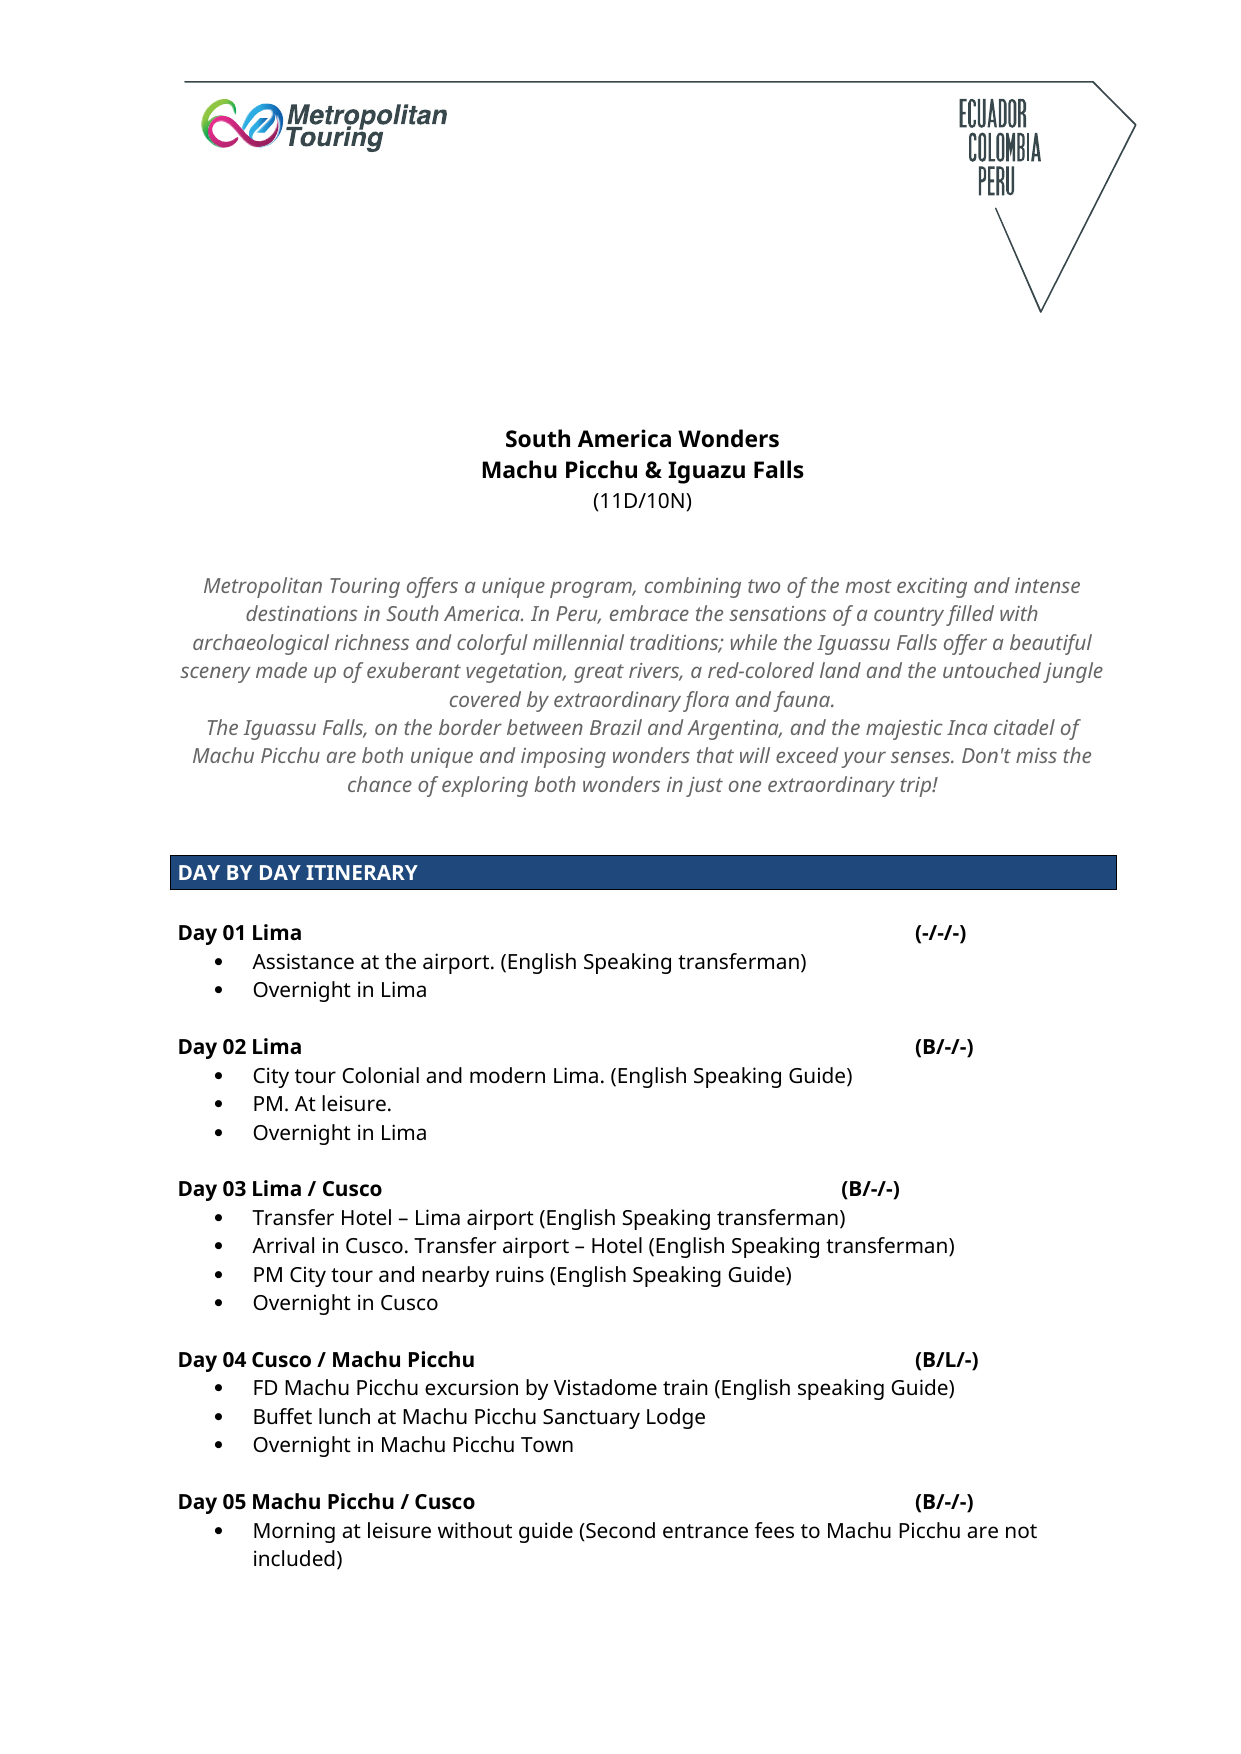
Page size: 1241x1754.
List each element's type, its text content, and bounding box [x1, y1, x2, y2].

list PM City tour and nearby ruins (English Speaking Guide) [215, 1260, 1107, 1288]
text DAY BY DAY ITINERARY [171, 856, 1116, 889]
list Overnight in Machu Picchu Town [215, 1430, 1107, 1459]
text Machu Picchu & Iguazu Falls [177, 454, 1107, 486]
list Overnight in Cusco [215, 1288, 1107, 1317]
list FD Machu Picchu excursion by Vistadome train (English speaking Guide) [215, 1373, 1107, 1402]
list Morning at leisure without guide (Second entrance fees to Machu Picchu are not included) [215, 1516, 1107, 1573]
list Overnight in Lima [215, 975, 1107, 1004]
text (11D/10N) [177, 486, 1107, 514]
text Day 04 Cusco / Machu Picchu (B/L/-) [177, 1345, 1107, 1373]
text Day 02 Lima (B/-/-) [177, 1032, 1107, 1061]
text Day 03 Lima / Cusco (B/-/-) [177, 1174, 1107, 1203]
text South America Wonders [177, 423, 1107, 454]
list Assistance at the airport. (English Speaking transferman) [215, 947, 1107, 975]
list City tour Colonial and modern Lima. (English Speaking Guide) [215, 1061, 1107, 1089]
text Metropolitan Touring offers a unique program, combining two of the most exciting and intense destinations in South America. In Peru, embrace the sensations of a country filled with archaeological richness and colorful millennial traditions; while the Iguassu Falls offer a beautiful scenery made up of exuberant vegetation, great rivers, a red-colored land and the untouched jungle covered by extraordinary flora and fauna. [177, 571, 1107, 713]
text Day 05 Machu Picchu / Cusco (B/-/-) [177, 1487, 1107, 1516]
list Buffet lunch at Machu Picchu Sanctuary Lodge [215, 1402, 1107, 1430]
list PM. At leisure. [215, 1089, 1107, 1118]
list Transfer Hotel – Lima airport (English Speaking transferman) [215, 1203, 1107, 1231]
text Day 01 Lima (-/-/-) [177, 918, 1107, 947]
list Overnight in Lima [215, 1118, 1107, 1146]
list Arrival in Cusco. Transfer airport – Hotel (English Speaking transferman) [215, 1231, 1107, 1260]
